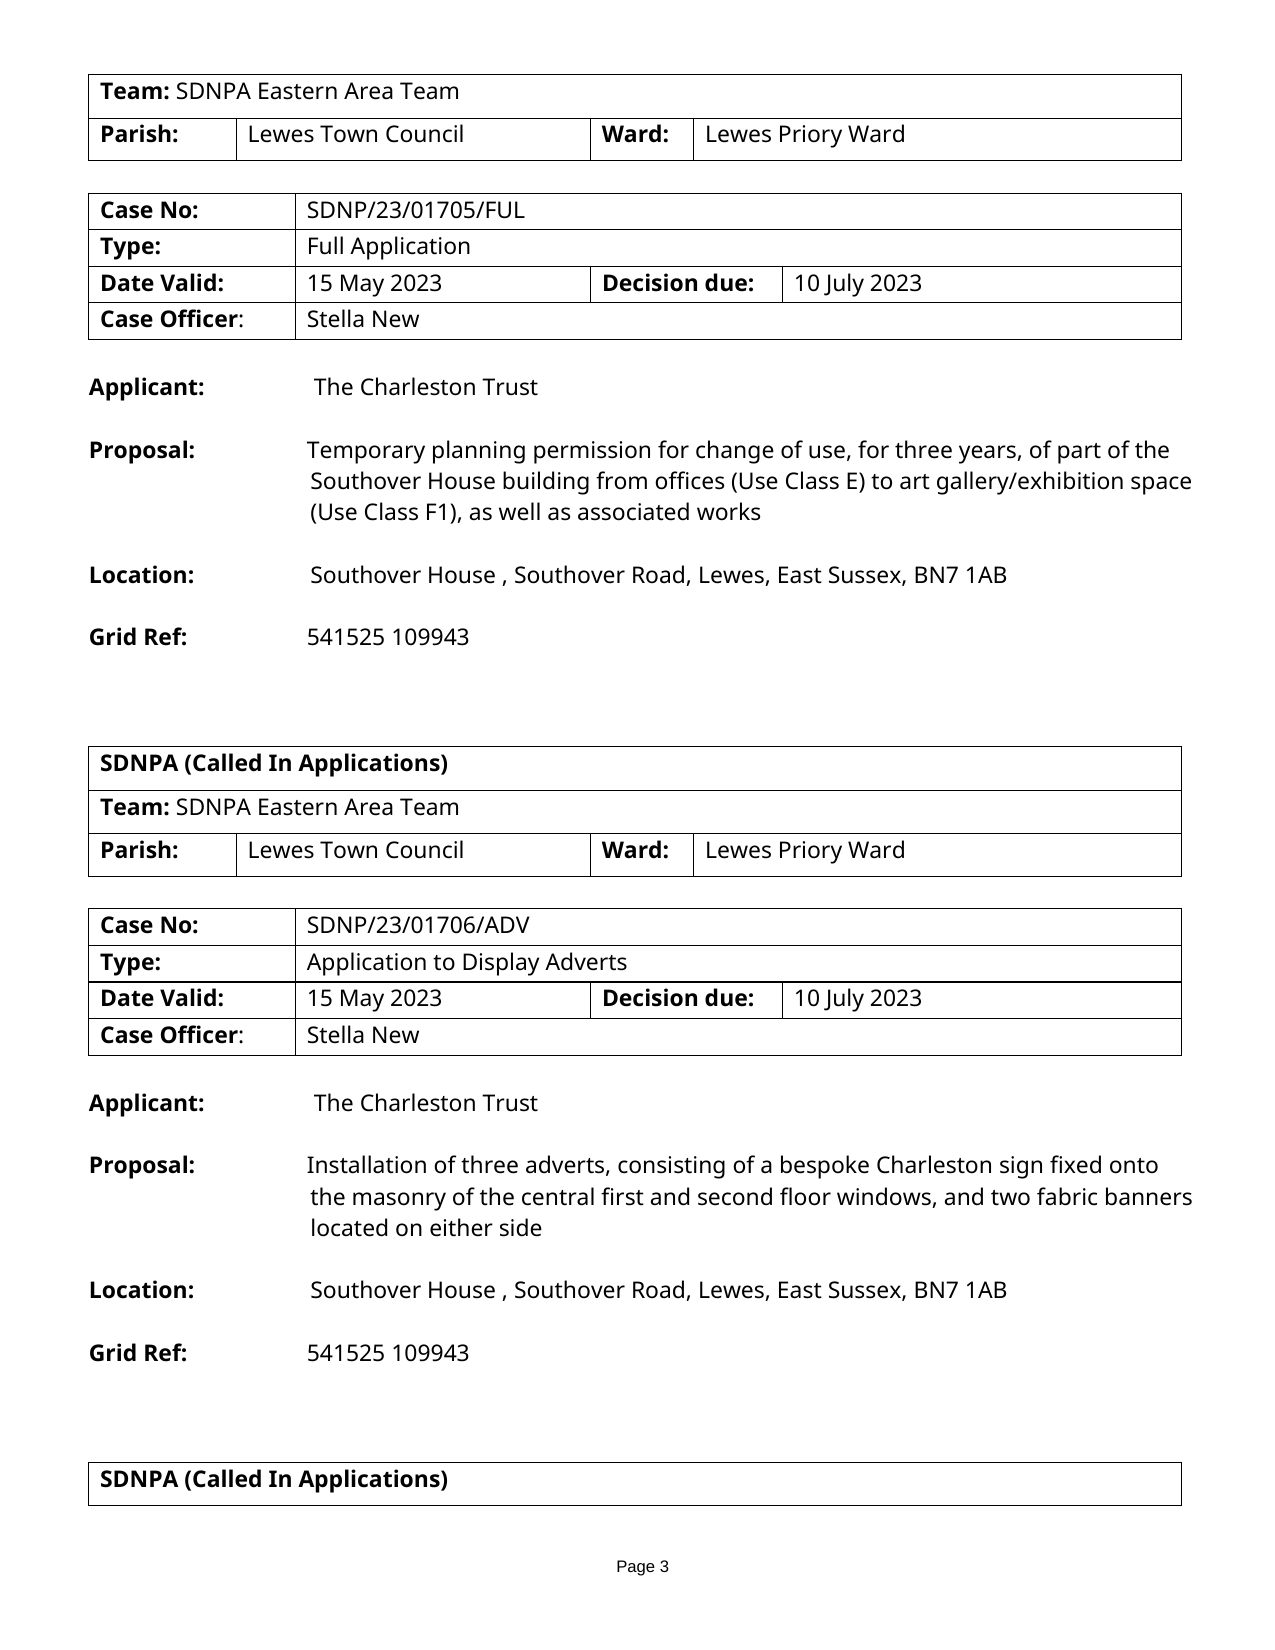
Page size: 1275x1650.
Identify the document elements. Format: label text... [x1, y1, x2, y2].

text Location: Southover House , Southover Road, Lewes, East Sussex, BN7 1AB [89, 1274, 1196, 1306]
table_cell Ward: [591, 834, 693, 876]
text Grid Ref: 541525 109943 [89, 621, 1196, 652]
table_cell 15 May 2023 [296, 267, 590, 302]
table_header SDNP/23/01706/ADV [296, 909, 1181, 945]
table_cell Lewes Town Council [237, 834, 590, 876]
table_cell Decision due: [591, 983, 782, 1018]
text Grid Ref: 541525 109943 [89, 1337, 1196, 1368]
text Proposal: Installation of three adverts, consisting of a bespoke Charleston sign fixed onto the masonry of the central first and second floor windows, and two fabric banners located on either side [89, 1149, 1196, 1243]
text Applicant: The Charleston Trust [89, 1087, 1196, 1118]
table_cell Parish: [89, 119, 236, 160]
table_cell Team: SDNPA Eastern Area Team [89, 791, 1181, 833]
table_cell Type: [89, 946, 295, 981]
table_cell Case Officer: [89, 1019, 295, 1054]
table_cell Date Valid: [89, 983, 295, 1018]
table_cell Stella New [296, 303, 1181, 339]
text Proposal: Temporary planning permission for change of use, for three years, of part of the Southover House building from offices (Use Class E) to art gallery/exhibition space (Use Class F1), as well as associated works [89, 433, 1196, 527]
text Applicant: The Charleston Trust [89, 371, 1196, 402]
table_header Case No: [89, 194, 295, 229]
table_cell 10 July 2023 [783, 983, 1181, 1018]
table_cell 10 July 2023 [783, 267, 1181, 302]
table_header Case No: [89, 909, 295, 945]
table_cell Stella New [296, 1019, 1181, 1054]
table_cell Case Officer: [89, 303, 295, 339]
table_cell Lewes Town Council [237, 119, 590, 160]
table_cell Parish: [89, 834, 236, 876]
table_cell Date Valid: [89, 267, 295, 302]
table_cell Application to Display Adverts [296, 946, 1181, 981]
table_header SDNPA (Called In Applications) [89, 747, 1181, 789]
table_cell Full Application [296, 230, 1181, 266]
table_header SDNP/23/01705/FUL [296, 194, 1181, 229]
table_header SDNPA (Called In Applications) [89, 1463, 1181, 1505]
table_cell Lewes Priory Ward [694, 119, 1181, 160]
table_cell Ward: [591, 119, 693, 160]
table_cell Type: [89, 230, 295, 266]
table_cell 15 May 2023 [296, 983, 590, 1018]
table_cell Lewes Priory Ward [694, 834, 1181, 876]
table_cell Team: SDNPA Eastern Area Team [89, 75, 1181, 117]
table_cell Decision due: [591, 267, 782, 302]
text Location: Southover House , Southover Road, Lewes, East Sussex, BN7 1AB [89, 558, 1196, 590]
